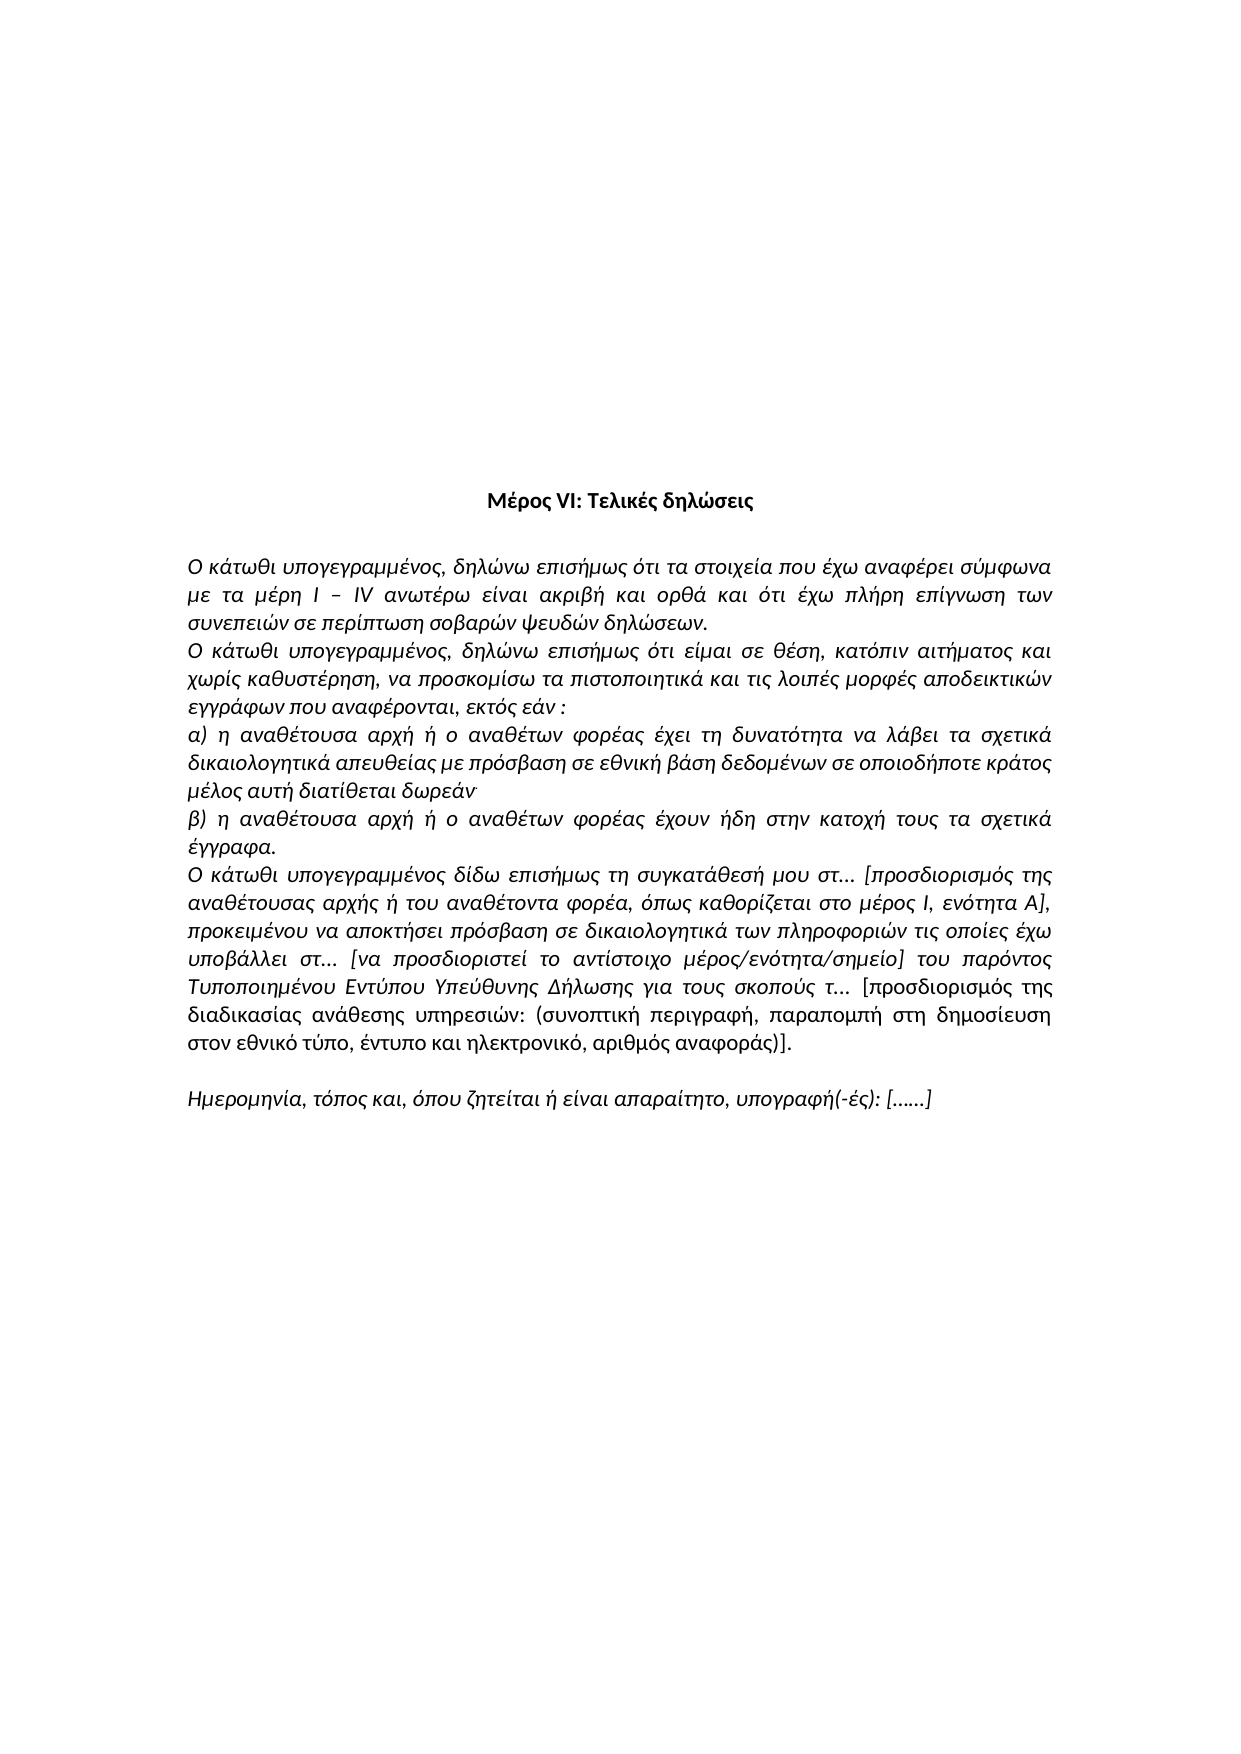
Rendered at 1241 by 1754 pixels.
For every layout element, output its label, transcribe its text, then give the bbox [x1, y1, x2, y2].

text Ημερομηνία, τόπος και, όπου ζητείται ή είναι απαραίτητο, υπογραφή(-ές): [……] [187, 1084, 1053, 1113]
text β) η αναθέτουσα αρχή ή ο αναθέτων φορέας έχουν ήδη στην κατοχή τους τα σχετικά έγγραφα. [187, 804, 1053, 860]
text Ο κάτωθι υπογεγραμμένος δίδω επισήμως τη συγκατάθεσή μου στ... [προσδιορισμός της αναθέτουσας αρχής ή του αναθέτοντα φορέα, όπως καθορίζεται στο μέρος Ι, ενότητα Α], προκειμένου να αποκτήσει πρόσβαση σε δικαιολογητικά των πληροφοριών τις οποίες έχω υποβάλλει στ... [να προσδιοριστεί το αντίστοιχο μέρος/ενότητα/σημείο] του παρόντος Τυποποιημένου Εντύπου Υπεύθυνης Δήλωσης για τους σκοπούς τ... [προσδιορισμός της διαδικασίας ανάθεσης υπηρεσιών: (συνοπτική περιγραφή, παραπομπή στη δημοσίευση στον εθνικό τύπο, έντυπο και ηλεκτρονικό, αριθμός αναφοράς)]. [187, 860, 1053, 1057]
text Ο κάτωθι υπογεγραμμένος, δηλώνω επισήμως ότι είμαι σε θέση, κατόπιν αιτήματος και χωρίς καθυστέρηση, να προσκομίσω τα πιστοποιητικά και τις λοιπές μορφές αποδεικτικών εγγράφων που αναφέρονται, εκτός εάν : [187, 636, 1053, 720]
text Ο κάτωθι υπογεγραμμένος, δηλώνω επισήμως ότι τα στοιχεία που έχω αναφέρει σύμφωνα με τα μέρη Ι – IV ανωτέρω είναι ακριβή και ορθά και ότι έχω πλήρη επίγνωση των συνεπειών σε περίπτωση σοβαρών ψευδών δηλώσεων. [187, 552, 1053, 636]
text α) η αναθέτουσα αρχή ή ο αναθέτων φορέας έχει τη δυνατότητα να λάβει τα σχετικά δικαιολογητικά απευθείας με πρόσβαση σε εθνική βάση δεδομένων σε οποιοδήποτε κράτος μέλος αυτή διατίθεται δωρεάν. [187, 720, 1053, 804]
title Μέρος VI: Τελικές δηλώσεις [187, 487, 1053, 515]
